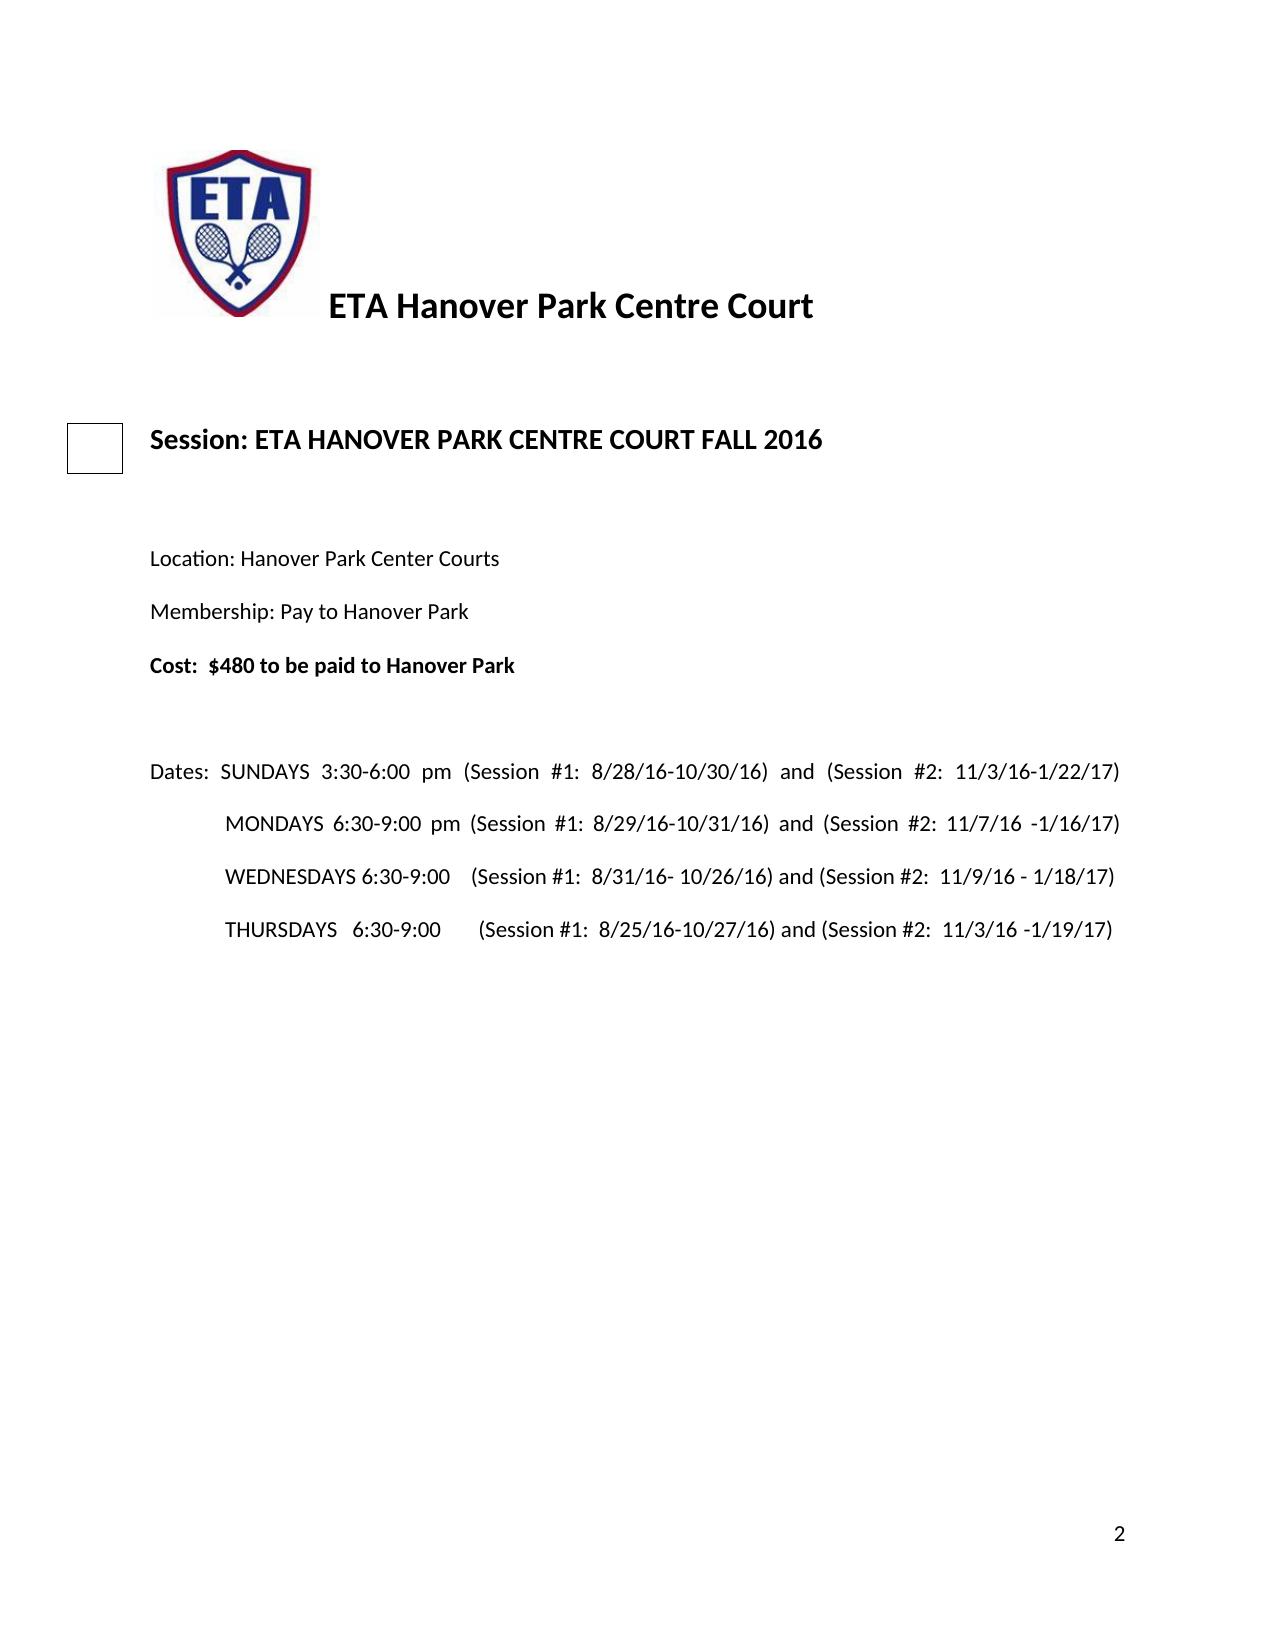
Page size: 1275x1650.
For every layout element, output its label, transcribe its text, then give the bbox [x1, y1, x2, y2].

text Location: Hanover Park Center Courts Membership: Pay to Hanover Park Cost: $480 to be paid to Hanover Park [150, 544, 517, 679]
text Dates: SUNDAYS 3:30-6:00 pm (Session #1: 8/28/16-10/30/16) and (Session #2: 11/3/16-1/22/17) MONDAYS 6:30-9:00 pm (Session #1: 8/29/16-10/31/16) and (Session #2: 11/7/16 -1/16/17) WEDNESDAYS 6:30-9:00 (Session #1: 8/31/16- 10/26/16) and (Session #2: 11/9/16 - 1/18/17) [150, 757, 1122, 890]
subtitle Session: ETA HANOVER PARK CENTRE COURT FALL 2016 [150, 421, 1137, 457]
picture [153, 150, 320, 317]
text THURSDAYS 6:30-9:00 (Session #1: 8/25/16-10/27/16) and (Session #2: 11/3/16 -1/19/17) [225, 915, 1137, 943]
